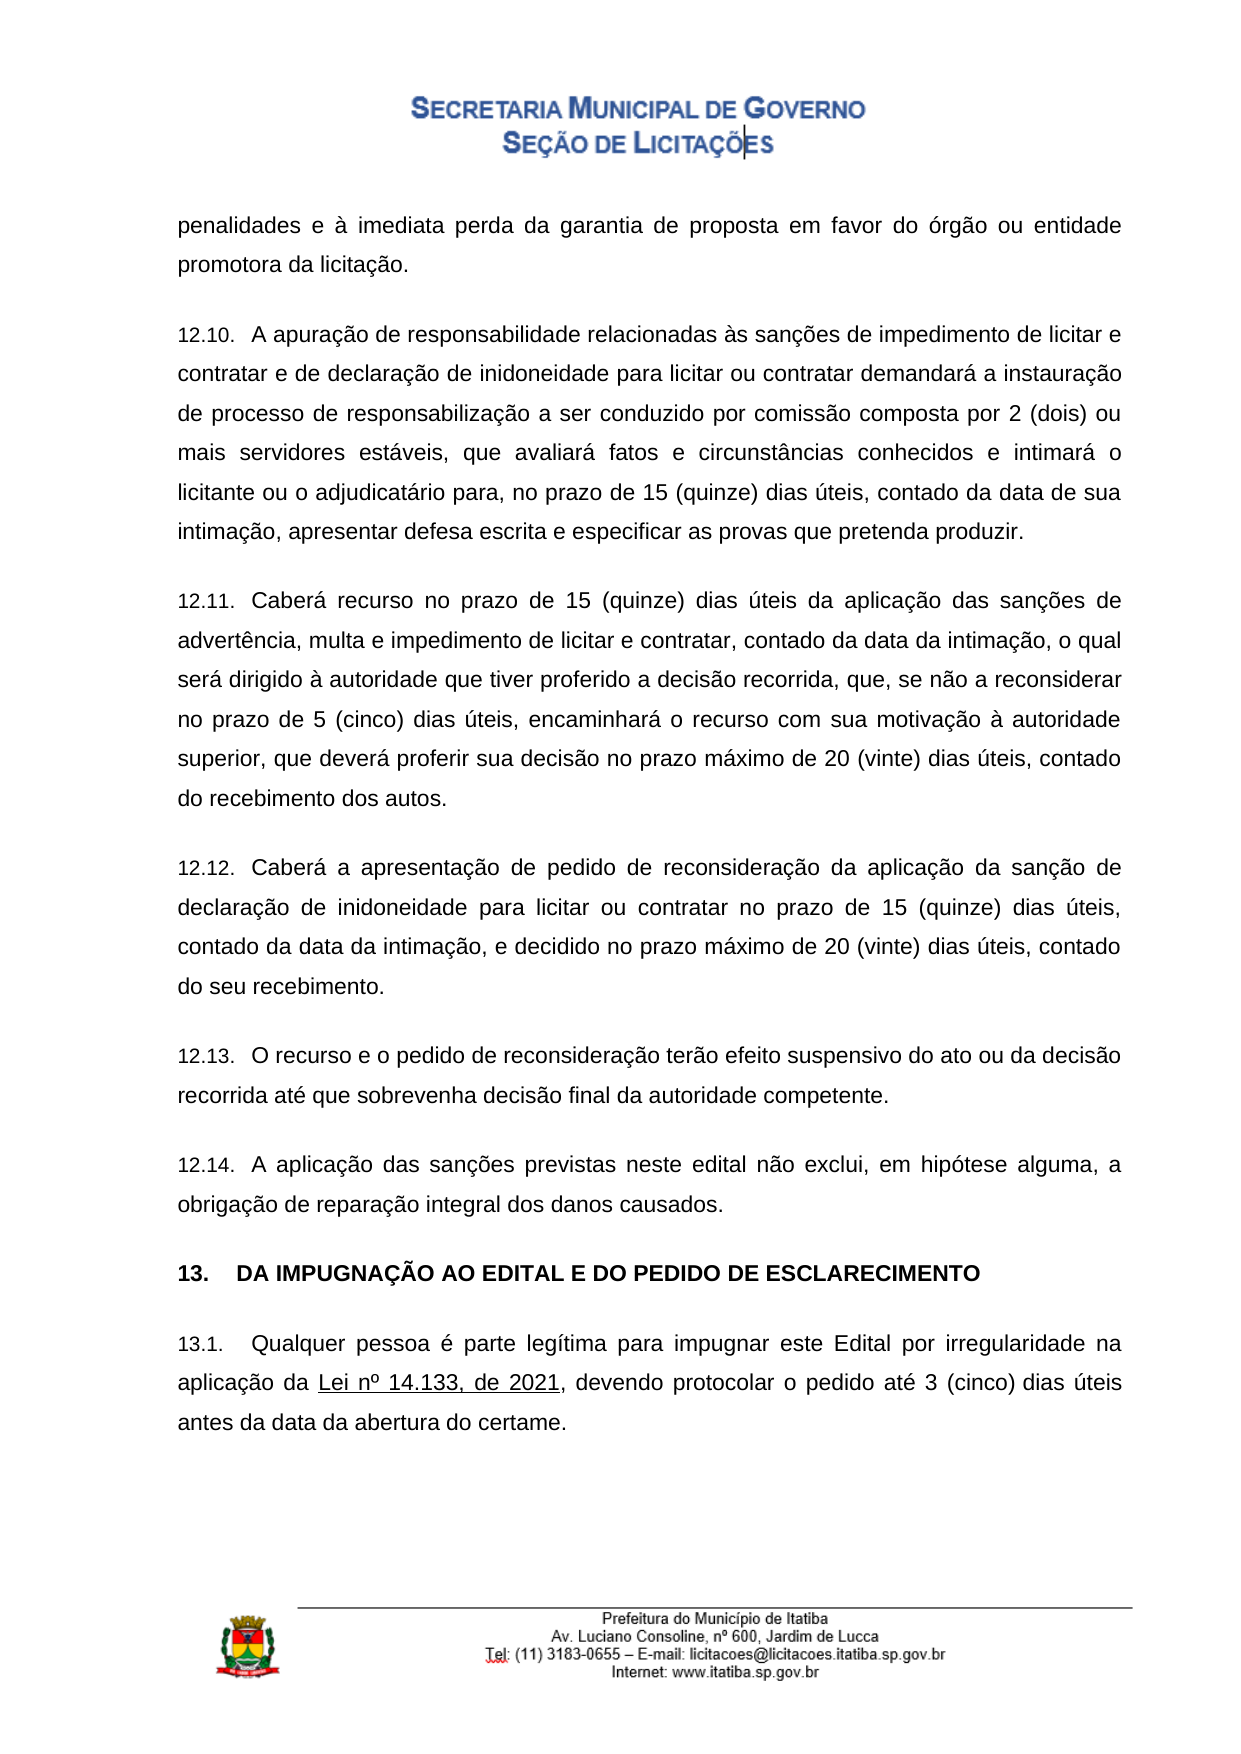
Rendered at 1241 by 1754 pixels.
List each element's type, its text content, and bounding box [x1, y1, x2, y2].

list Caberá a apresentação de pedido de reconsideração da aplicação da sanção de declaração de inidoneidade para licitar ou contratar no prazo de 15 (quinze) dias úteis, contado da data da intimação, e decidido no prazo máximo de 20 (vinte) dias úteis, contado do seu recebimento. [177, 854, 1122, 999]
picture [177, 76, 1065, 166]
list DA IMPUGNAÇÃO AO EDITAL E DO PEDIDO DE ESCLARECIMENTO [177, 1260, 1122, 1287]
list Qualquer pessoa é parte legítima para impugnar este Edital por irregularidade na aplicação da Lei nº 14.133, de 2021, devendo protocolar o pedido até 3 (cinco) dias úteis antes da data da abertura do certame. [177, 1330, 1122, 1435]
list A aplicação das sanções previstas neste edital não exclui, em hipótese alguma, a obrigação de reparação integral dos danos causados. [177, 1151, 1122, 1217]
list Caberá recurso no prazo de 15 (quinze) dias úteis da aplicação das sanções de advertência, multa e impedimento de licitar e contratar, contado da data da intimação, o qual será dirigido à autoridade que tiver proferido a decisão recorrida, que, se não a reconsiderar no prazo de 5 (cinco) dias úteis, encaminhará o recurso com sua motivação à autoridade superior, que deverá proferir sua decisão no prazo máximo de 20 (vinte) dias úteis, contado do recebimento dos autos. [177, 587, 1122, 811]
list A apuração de responsabilidade relacionadas às sanções de impedimento de licitar e contratar e de declaração de inidoneidade para licitar ou contratar demandará a instauração de processo de responsabilização a ser conduzido por comissão composta por 2 (dois) ou mais servidores estáveis, que avaliará fatos e circunstâncias conhecidos e intimará o licitante ou o adjudicatário para, no prazo de 15 (quinze) dias úteis, contado da data de sua intimação, apresentar defesa escrita e especificar as provas que pretenda produzir. [177, 321, 1122, 544]
picture [177, 1566, 1167, 1707]
list O recurso e o pedido de reconsideração terão efeito suspensivo do ato ou da decisão recorrida até que sobrevenha decisão final da autoridade competente. [177, 1042, 1122, 1108]
